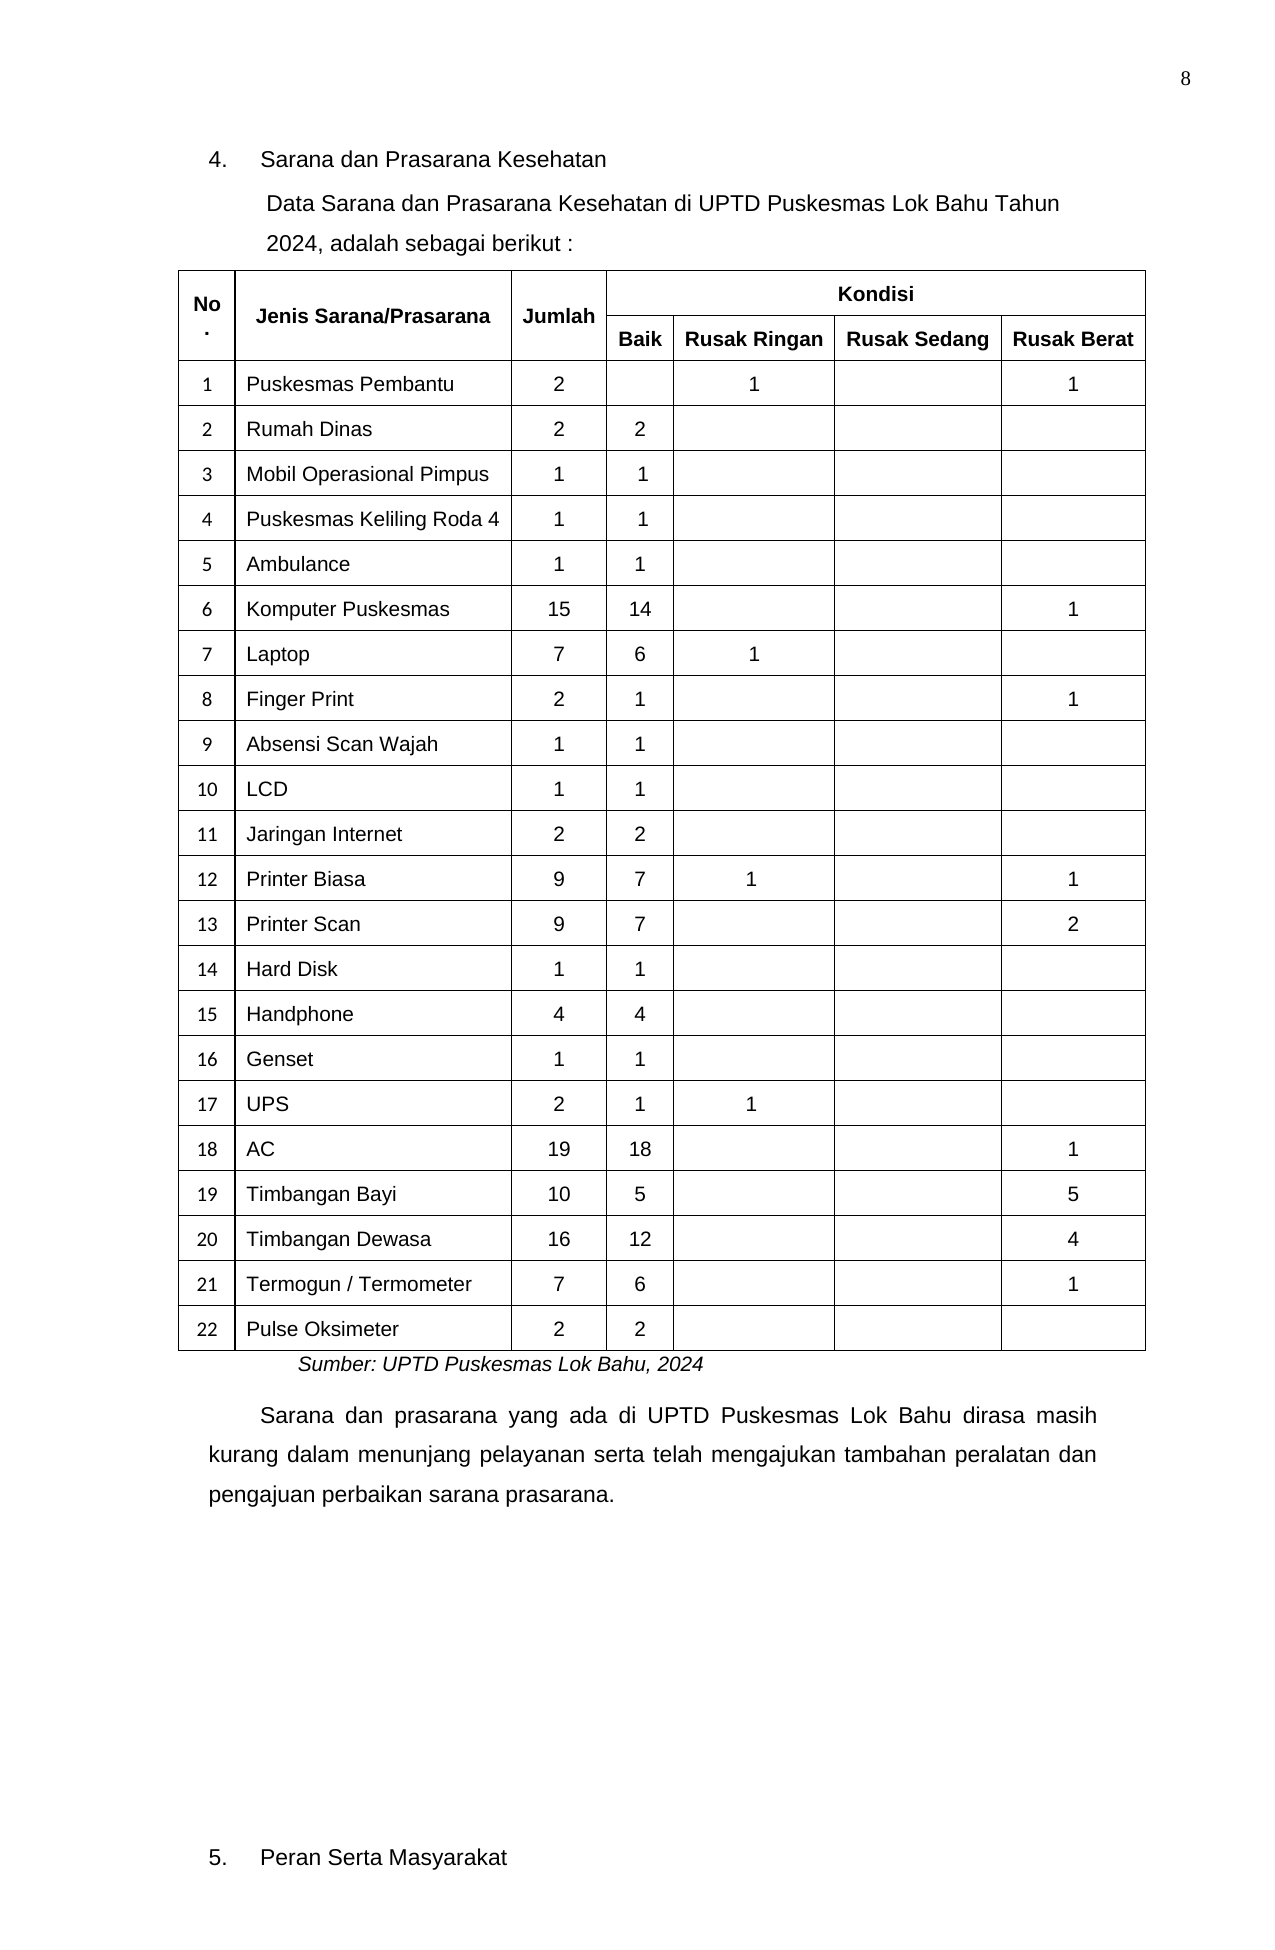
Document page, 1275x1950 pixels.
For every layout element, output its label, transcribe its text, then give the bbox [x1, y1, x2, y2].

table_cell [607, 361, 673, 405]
text Data Sarana dan Prasarana Kesehatan di UPTD Puskesmas Lok Bahu Tahun 2024, adalah sebagai berikut : [266, 190, 1097, 256]
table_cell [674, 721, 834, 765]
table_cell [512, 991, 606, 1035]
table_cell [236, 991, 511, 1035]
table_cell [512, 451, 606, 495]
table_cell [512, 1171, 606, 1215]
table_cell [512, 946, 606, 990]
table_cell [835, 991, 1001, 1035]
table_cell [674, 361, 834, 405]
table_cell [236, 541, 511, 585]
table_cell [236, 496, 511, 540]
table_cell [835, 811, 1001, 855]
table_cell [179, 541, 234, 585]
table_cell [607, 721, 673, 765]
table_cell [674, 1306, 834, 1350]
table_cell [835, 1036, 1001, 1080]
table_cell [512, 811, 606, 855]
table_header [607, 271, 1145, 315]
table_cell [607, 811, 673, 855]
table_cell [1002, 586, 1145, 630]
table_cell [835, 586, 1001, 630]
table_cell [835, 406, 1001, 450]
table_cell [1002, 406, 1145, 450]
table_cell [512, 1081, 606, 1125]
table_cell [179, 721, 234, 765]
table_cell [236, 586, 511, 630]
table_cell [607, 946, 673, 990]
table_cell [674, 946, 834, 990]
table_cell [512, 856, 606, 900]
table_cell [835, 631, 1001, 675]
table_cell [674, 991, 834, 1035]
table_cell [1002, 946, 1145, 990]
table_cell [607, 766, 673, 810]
text Sumber: UPTD Puskesmas Lok Bahu, 2024 [298, 1351, 1191, 1375]
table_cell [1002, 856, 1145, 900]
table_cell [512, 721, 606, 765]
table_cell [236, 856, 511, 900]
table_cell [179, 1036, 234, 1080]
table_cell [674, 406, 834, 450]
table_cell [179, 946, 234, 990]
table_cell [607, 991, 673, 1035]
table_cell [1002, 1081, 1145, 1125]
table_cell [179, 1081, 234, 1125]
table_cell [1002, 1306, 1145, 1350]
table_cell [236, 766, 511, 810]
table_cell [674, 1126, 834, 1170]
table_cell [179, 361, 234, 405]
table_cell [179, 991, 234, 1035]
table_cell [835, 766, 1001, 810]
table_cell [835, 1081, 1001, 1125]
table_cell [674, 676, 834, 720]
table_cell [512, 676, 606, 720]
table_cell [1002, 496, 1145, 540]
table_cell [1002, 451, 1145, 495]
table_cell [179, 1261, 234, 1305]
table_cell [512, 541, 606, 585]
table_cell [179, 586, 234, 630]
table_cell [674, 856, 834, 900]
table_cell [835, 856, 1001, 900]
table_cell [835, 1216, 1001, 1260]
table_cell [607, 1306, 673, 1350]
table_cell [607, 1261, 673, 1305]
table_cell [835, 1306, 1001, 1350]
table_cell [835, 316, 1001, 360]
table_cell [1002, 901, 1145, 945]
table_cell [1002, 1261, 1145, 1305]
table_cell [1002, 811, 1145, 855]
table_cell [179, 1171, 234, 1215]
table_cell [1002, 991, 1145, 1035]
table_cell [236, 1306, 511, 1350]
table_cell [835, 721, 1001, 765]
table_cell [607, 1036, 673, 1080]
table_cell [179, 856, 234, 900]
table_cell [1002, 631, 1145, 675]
list Sarana dan Prasarana Kesehatan [208, 146, 1191, 172]
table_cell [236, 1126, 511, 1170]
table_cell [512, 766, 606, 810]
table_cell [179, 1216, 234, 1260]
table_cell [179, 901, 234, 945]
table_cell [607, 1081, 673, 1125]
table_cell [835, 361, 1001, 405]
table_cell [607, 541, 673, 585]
text Sarana dan prasarana yang ada di UPTD Puskesmas Lok Bahu dirasa masih kurang dalam menunjang pelayanan serta telah mengajukan tambahan peralatan dan pengajuan perbaikan sarana prasarana. [208, 1402, 1097, 1507]
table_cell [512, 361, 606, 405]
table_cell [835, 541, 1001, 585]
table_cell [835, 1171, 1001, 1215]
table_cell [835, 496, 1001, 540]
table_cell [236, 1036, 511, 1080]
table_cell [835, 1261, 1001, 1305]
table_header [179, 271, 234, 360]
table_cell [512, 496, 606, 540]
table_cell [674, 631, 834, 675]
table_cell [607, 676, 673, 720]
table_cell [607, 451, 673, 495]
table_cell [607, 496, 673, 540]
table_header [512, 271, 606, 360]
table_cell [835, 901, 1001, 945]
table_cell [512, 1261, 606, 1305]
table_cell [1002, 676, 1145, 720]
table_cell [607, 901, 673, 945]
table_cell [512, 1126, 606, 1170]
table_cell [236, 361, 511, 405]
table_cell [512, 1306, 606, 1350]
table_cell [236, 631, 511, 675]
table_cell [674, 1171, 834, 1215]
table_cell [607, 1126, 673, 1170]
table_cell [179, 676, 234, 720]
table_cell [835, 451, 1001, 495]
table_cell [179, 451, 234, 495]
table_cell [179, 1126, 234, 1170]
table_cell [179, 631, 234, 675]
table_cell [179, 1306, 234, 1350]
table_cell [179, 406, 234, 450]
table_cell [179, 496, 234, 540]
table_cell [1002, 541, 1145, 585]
list Peran Serta Masyarakat [208, 1844, 1191, 1871]
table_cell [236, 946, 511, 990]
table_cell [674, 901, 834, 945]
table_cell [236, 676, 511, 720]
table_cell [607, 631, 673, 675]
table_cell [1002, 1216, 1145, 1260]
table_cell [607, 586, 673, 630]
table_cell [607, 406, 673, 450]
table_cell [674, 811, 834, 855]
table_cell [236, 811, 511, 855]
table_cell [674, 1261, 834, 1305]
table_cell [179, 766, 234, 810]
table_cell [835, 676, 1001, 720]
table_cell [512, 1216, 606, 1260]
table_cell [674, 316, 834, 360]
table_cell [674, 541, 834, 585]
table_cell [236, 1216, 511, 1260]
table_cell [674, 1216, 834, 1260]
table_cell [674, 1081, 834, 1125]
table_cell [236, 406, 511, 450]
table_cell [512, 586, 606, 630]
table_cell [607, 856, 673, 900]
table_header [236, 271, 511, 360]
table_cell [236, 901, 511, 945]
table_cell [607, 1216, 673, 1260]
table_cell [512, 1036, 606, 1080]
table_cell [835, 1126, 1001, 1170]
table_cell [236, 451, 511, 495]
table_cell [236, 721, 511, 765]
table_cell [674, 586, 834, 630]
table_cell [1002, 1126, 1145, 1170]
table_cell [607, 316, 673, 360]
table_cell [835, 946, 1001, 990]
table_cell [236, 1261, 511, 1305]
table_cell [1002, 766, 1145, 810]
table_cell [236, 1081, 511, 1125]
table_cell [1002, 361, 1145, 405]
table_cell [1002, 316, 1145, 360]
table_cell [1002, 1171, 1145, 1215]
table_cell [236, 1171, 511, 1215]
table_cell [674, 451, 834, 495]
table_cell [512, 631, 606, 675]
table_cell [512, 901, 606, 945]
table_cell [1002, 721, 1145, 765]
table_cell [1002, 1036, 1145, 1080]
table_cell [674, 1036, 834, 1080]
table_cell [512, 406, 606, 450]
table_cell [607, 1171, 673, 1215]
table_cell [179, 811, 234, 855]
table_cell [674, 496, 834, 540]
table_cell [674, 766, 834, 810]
